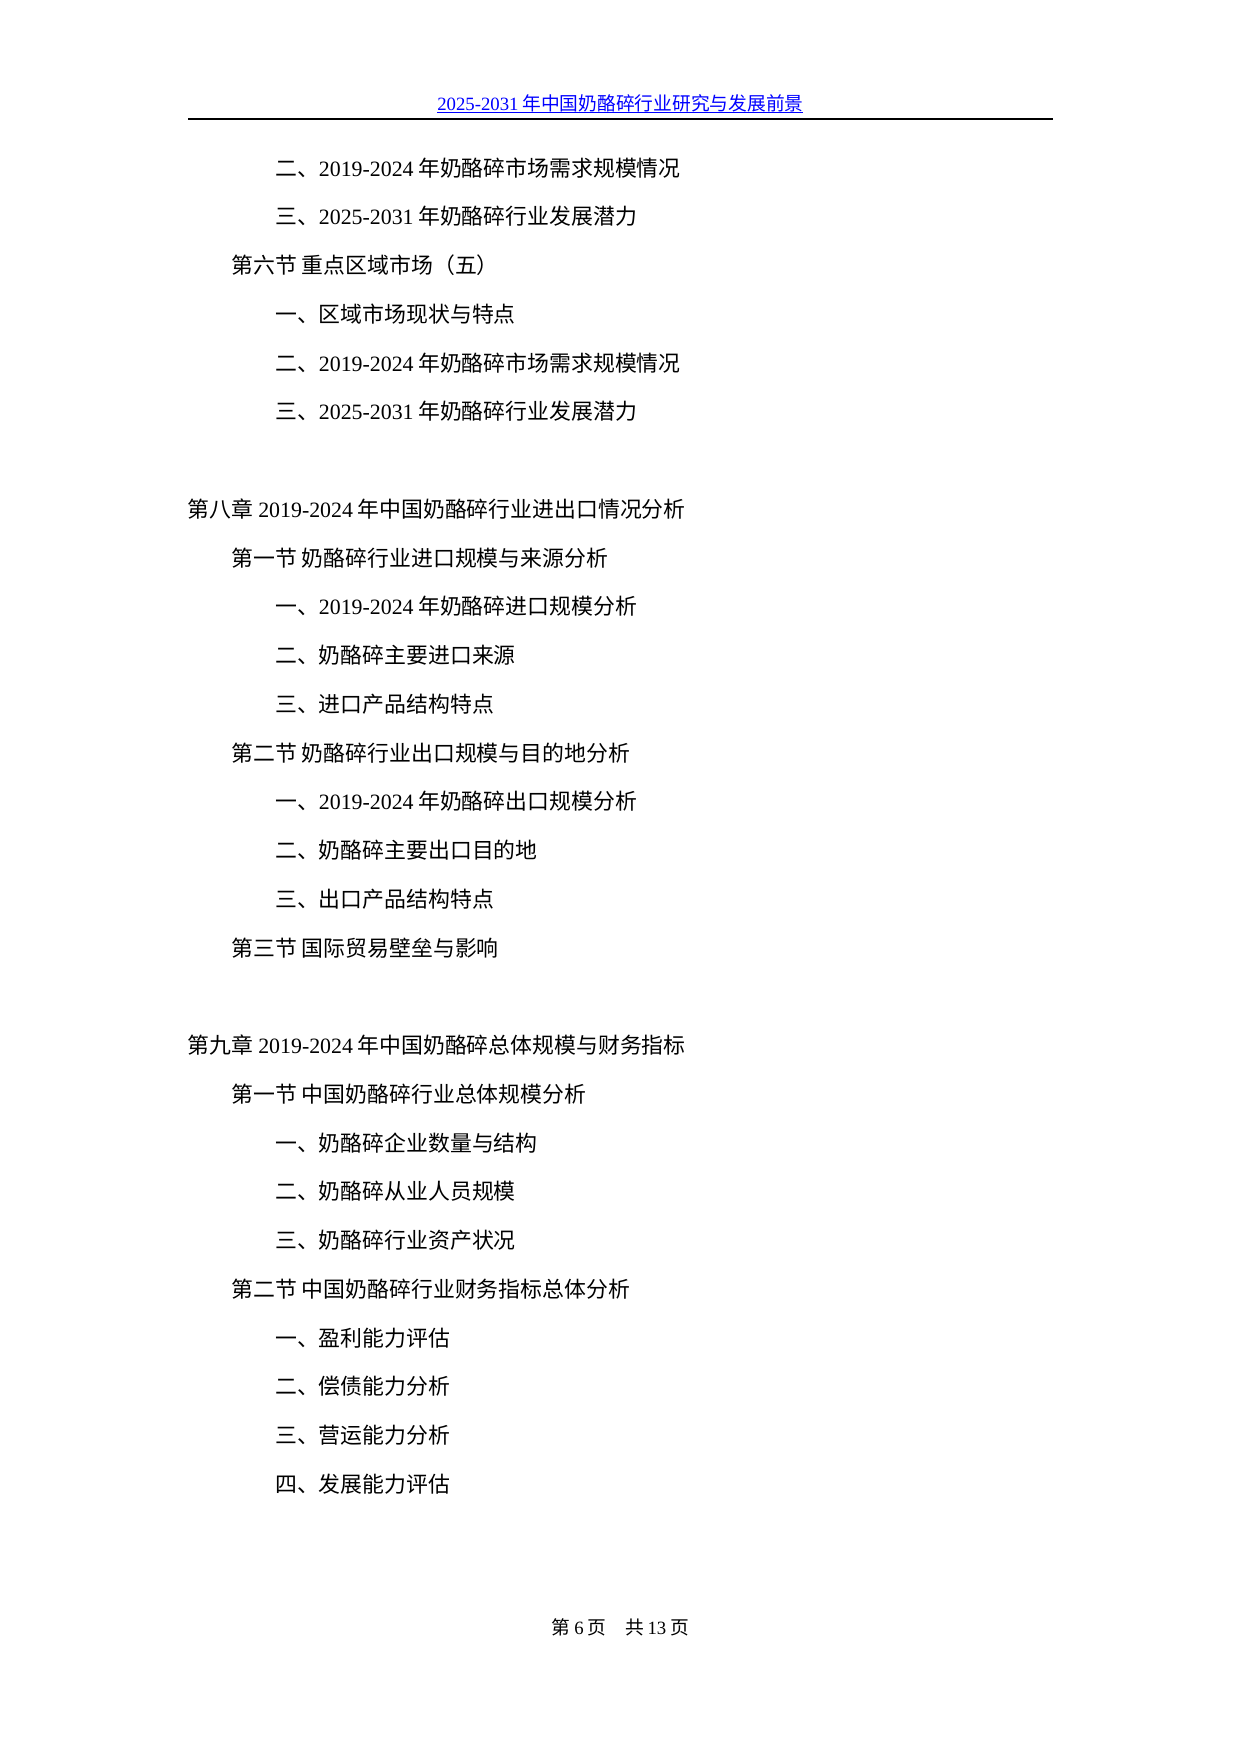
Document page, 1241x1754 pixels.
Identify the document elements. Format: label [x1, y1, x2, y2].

text [187, 150, 1053, 1499]
